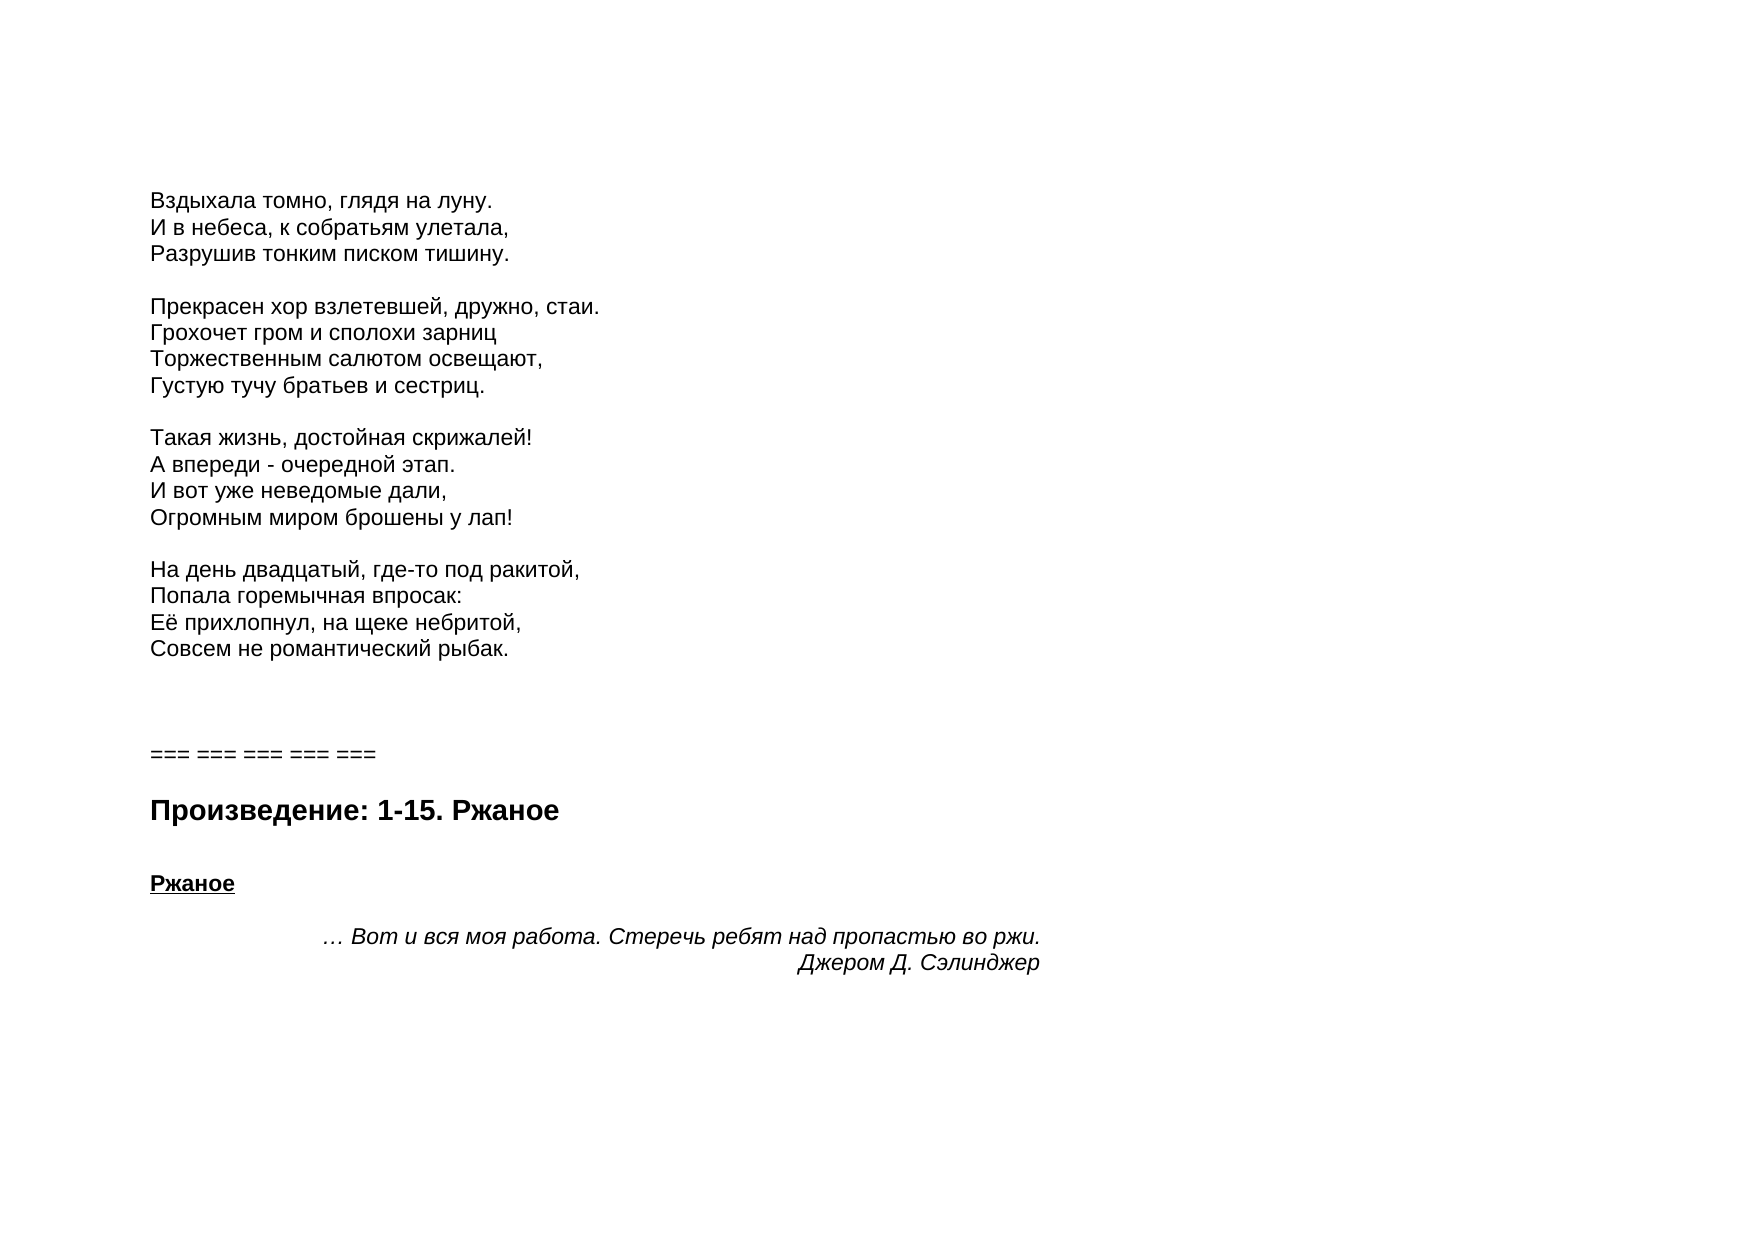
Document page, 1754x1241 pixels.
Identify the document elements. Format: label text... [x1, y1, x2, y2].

text Разрушив тонким писком тишину. [150, 240, 1604, 266]
text Прекрасен хор взлетевшей, дружно, стаи. [150, 293, 1604, 319]
text Совсем не романтический рыбак. [150, 635, 1604, 662]
text И в небеса, к собратьям улетала, [150, 213, 1604, 240]
text Густую тучу братьев и сестриц. [150, 372, 1604, 398]
text Джером Д. Сэлинджер [150, 949, 1604, 975]
text И вот уже неведомые дали, [150, 477, 1604, 503]
text На день двадцатый, где-то под ракитой, [150, 556, 1604, 582]
text Огромным миром брошены у лап! [150, 503, 1604, 530]
text Торжественным салютом освещают, [150, 345, 1604, 372]
text Такая жизнь, достойная скрижалей! [150, 424, 1604, 451]
text А впереди - очередной этап. [150, 451, 1604, 477]
text Попала горемычная впросак: [150, 582, 1604, 609]
text Её прихлопнул, на щеке небритой, [150, 609, 1604, 635]
text Произведение: 1-15. Ржаное [150, 793, 1604, 827]
text Ржаное [150, 870, 1604, 896]
text === === === === === [150, 741, 1604, 767]
text Грохочет гром и сполохи зарниц [150, 319, 1604, 345]
text … Вот и вся моя работа. Стеречь ребят над пропастью во ржи. [150, 923, 1604, 949]
text Вздыхала томно, глядя на луну. [150, 187, 1604, 213]
